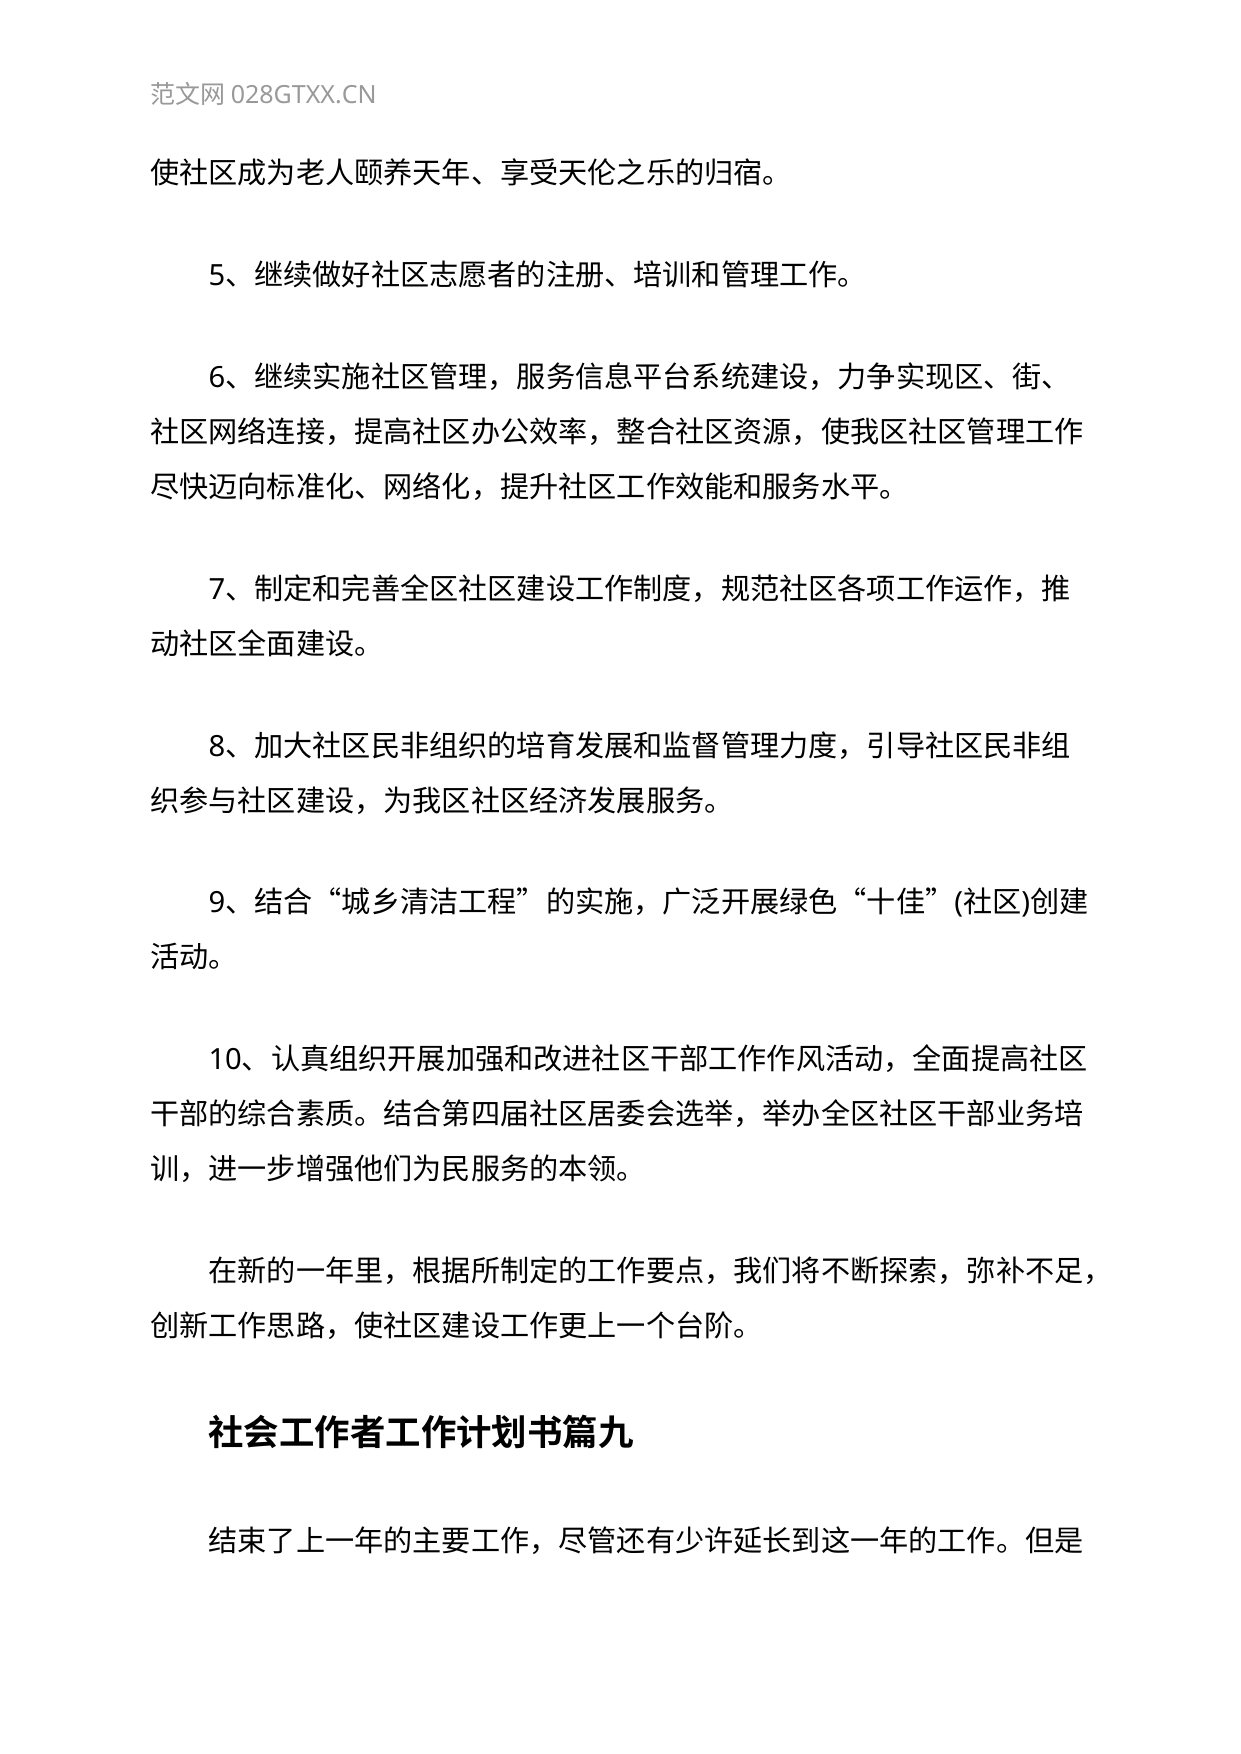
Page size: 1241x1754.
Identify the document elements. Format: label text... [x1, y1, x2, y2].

text 6、继续实施社区管理，服务信息平台系统建设，力争实现区、街、社区网络连接，提高社区办公效率，整合社区资源，使我区社区管理工作尽快迈向标准化、网络化，提升社区工作效能和服务水平。 [150, 354, 1090, 506]
text 9、结合“城乡清洁工程”的实施，广泛开展绿色“十佳”(社区)创建活动。 [150, 879, 1090, 976]
text 8、加大社区民非组织的培育发展和监督管理力度，引导社区民非组织参与社区建设，为我区社区经济发展服务。 [150, 722, 1090, 819]
text 5、继续做好社区志愿者的注册、培训和管理工作。 [150, 252, 1090, 294]
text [150, 1517, 1090, 1560]
text 社会工作者工作计划书篇九 [150, 1404, 1090, 1455]
text 在新的一年里，根据所制定的工作要点，我们将不断探索，弥补不足，创新工作思路，使社区建设工作更上一个台阶。 [150, 1247, 1090, 1344]
text 10、认真组织开展加强和改进社区干部工作作风活动，全面提高社区干部的综合素质。结合第四届社区居委会选举，举办全区社区干部业务培训，进一步增强他们为民服务的本领。 [150, 1036, 1090, 1188]
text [150, 150, 1090, 192]
text 7、制定和完善全区社区建设工作制度，规范社区各项工作运作，推动社区全面建设。 [150, 565, 1090, 663]
